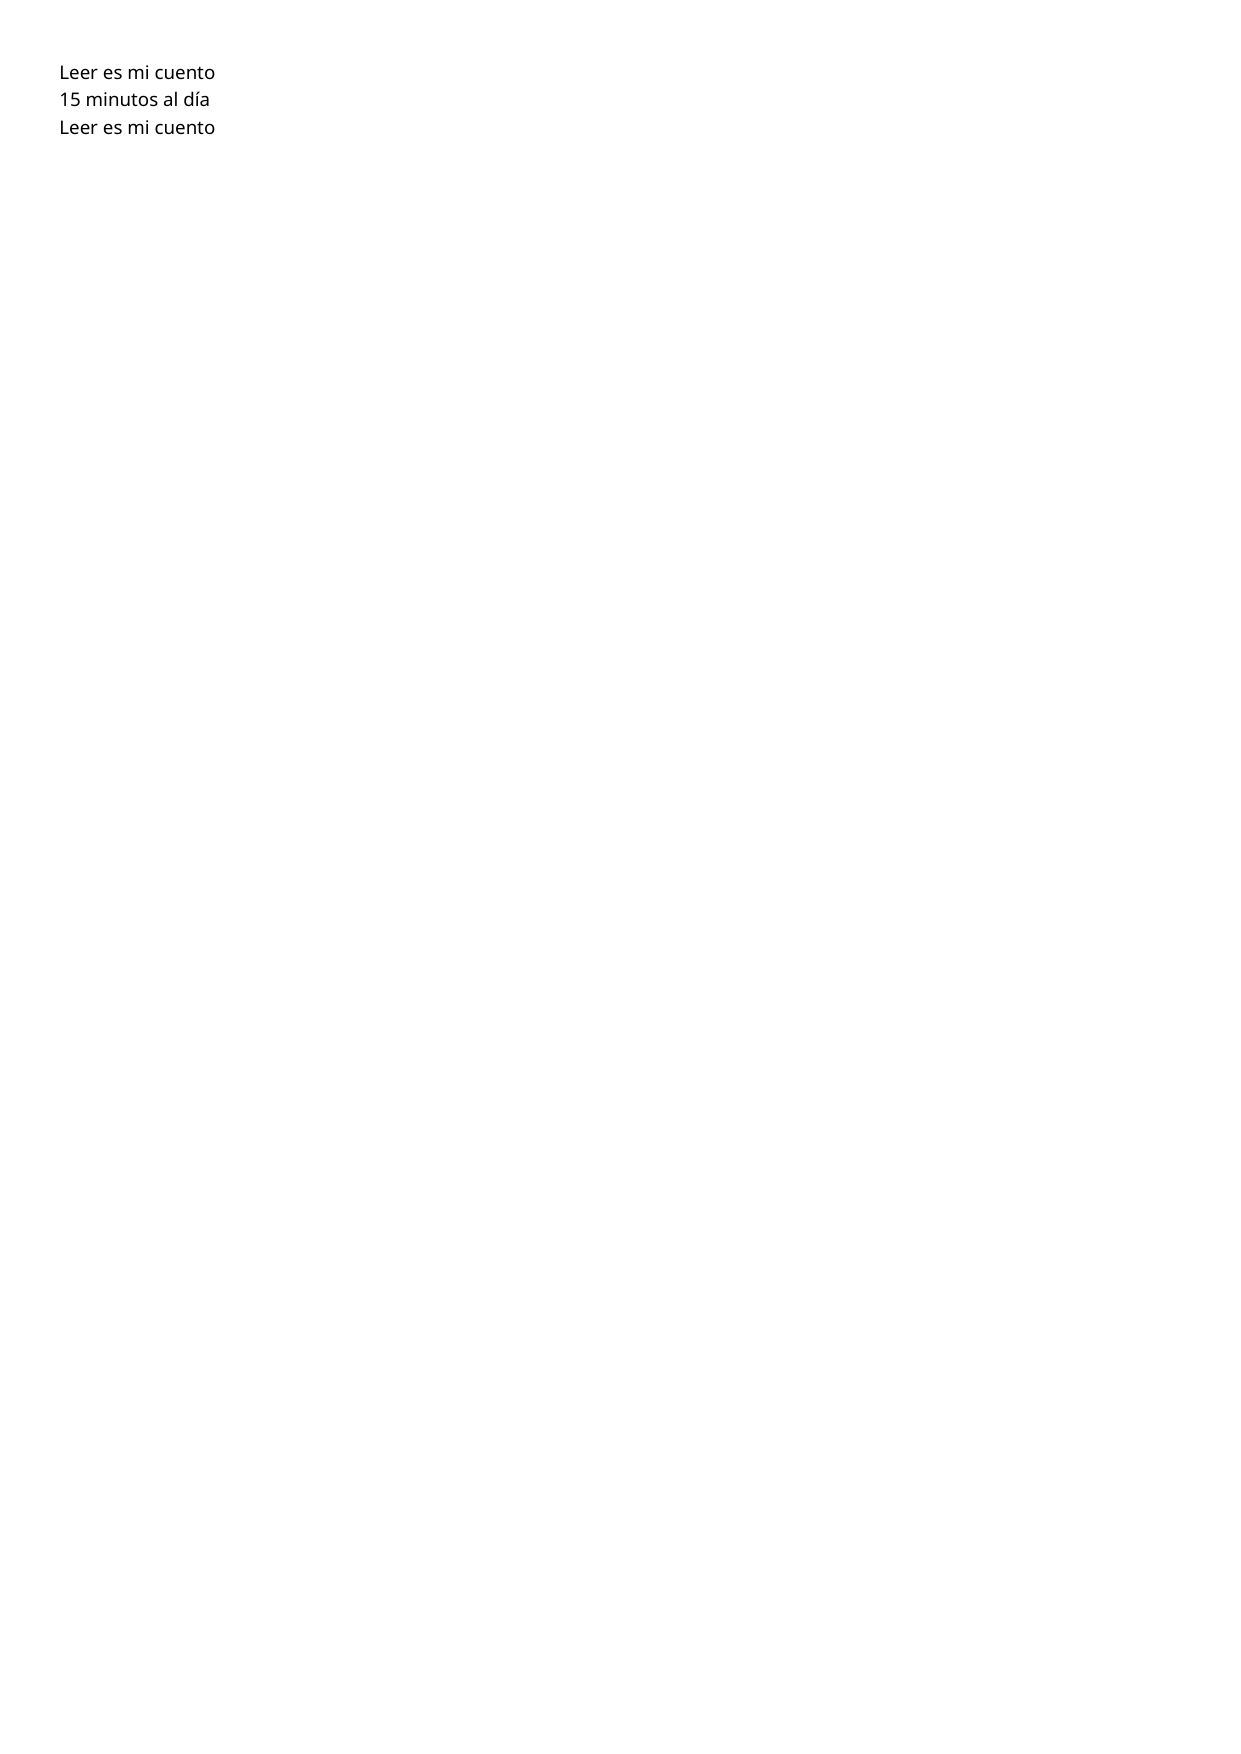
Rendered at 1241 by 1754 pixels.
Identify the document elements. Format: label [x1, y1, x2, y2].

text [59, 59, 583, 139]
